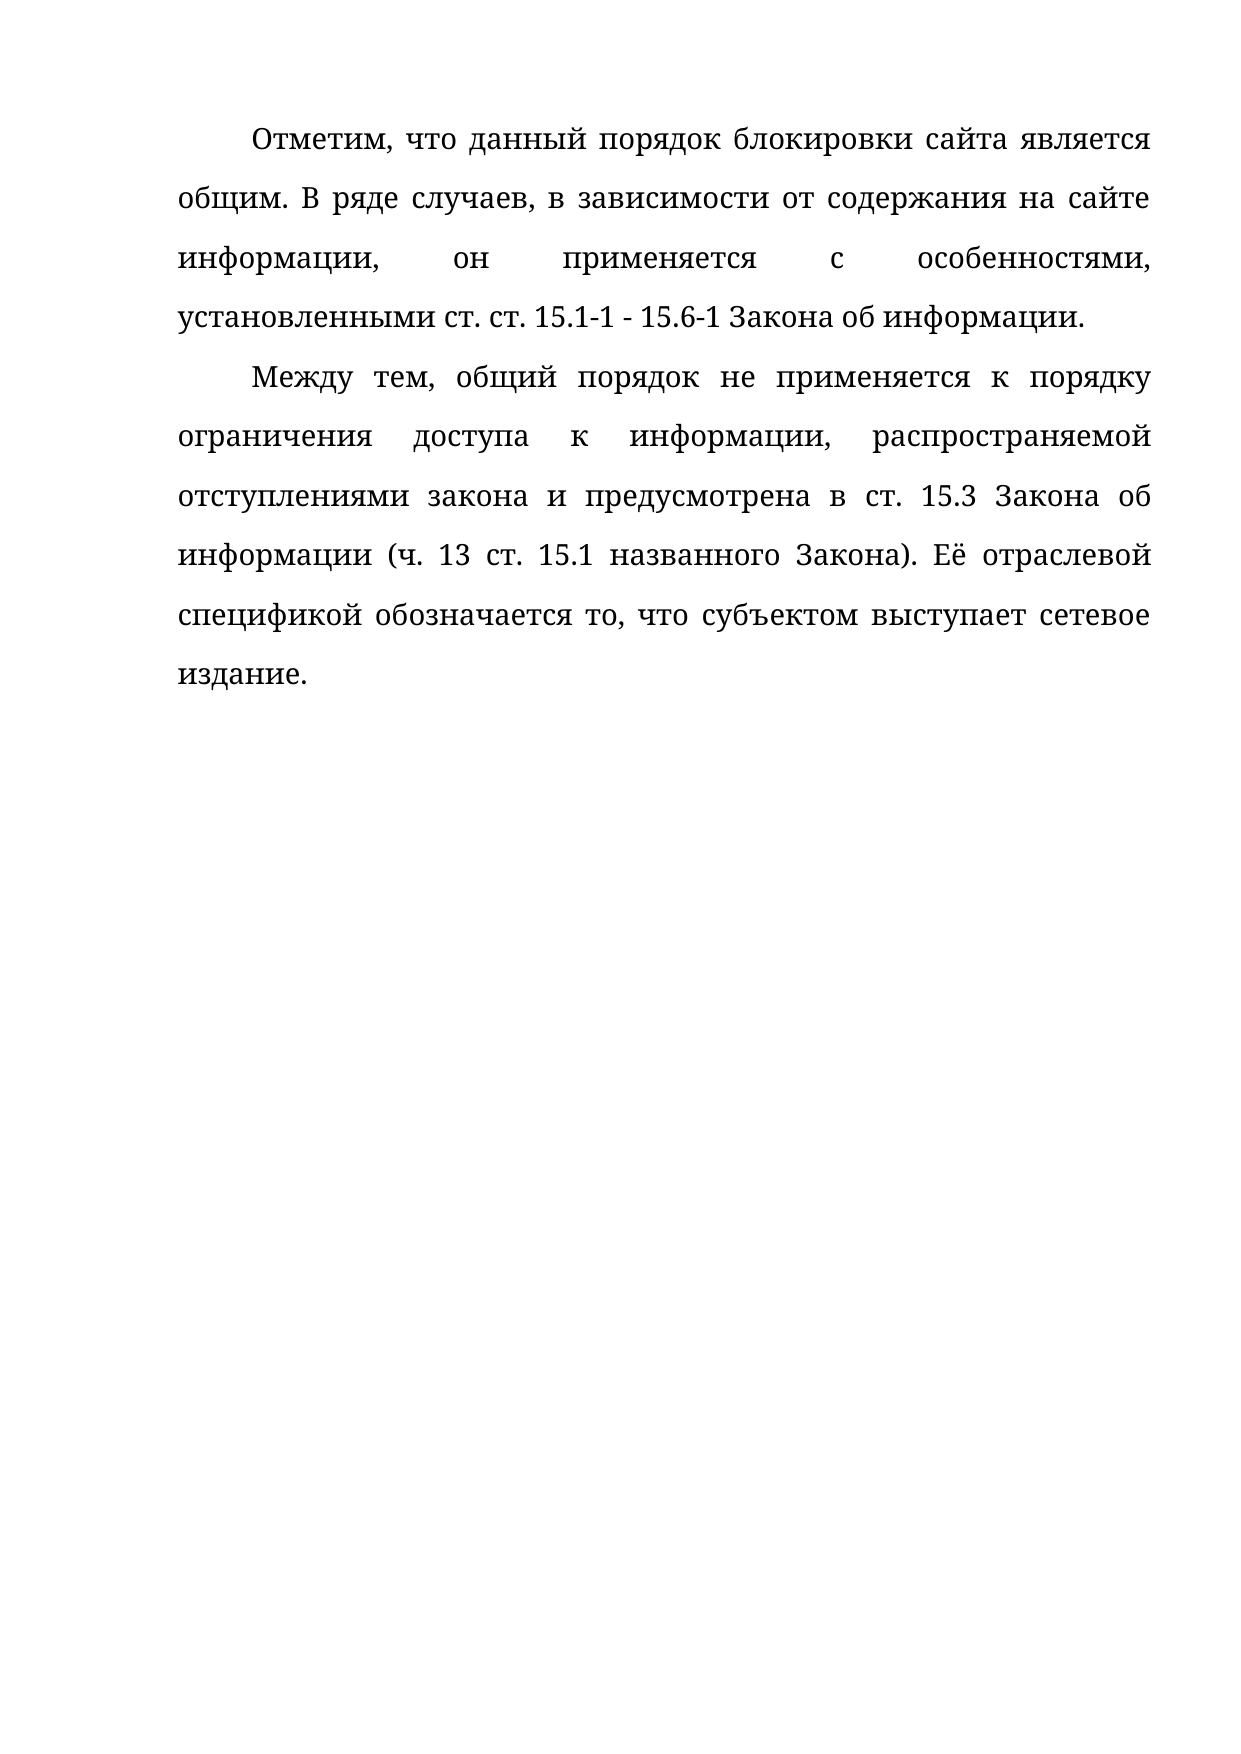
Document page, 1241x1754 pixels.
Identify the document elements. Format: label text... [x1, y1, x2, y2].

text Между тем, общий порядок не применяется к порядку ограничения доступа к информации, распространяемой отступлениями закона и предусмотрена в ст. 15.3 Закона об информации (ч. 13 ст. 15.1 названного Закона). Её отраслевой спецификой обозначается то, что субъектом выступает сетевое издание. [177, 356, 1152, 693]
text Отметим, что данный порядок блокировки сайта является общим. В ряде случаев, в зависимости от содержания на сайте информации, он применяется с особенностями, установленными ст. ст. 15.1-1 - 15.6-1 Закона об информации. [177, 118, 1152, 336]
